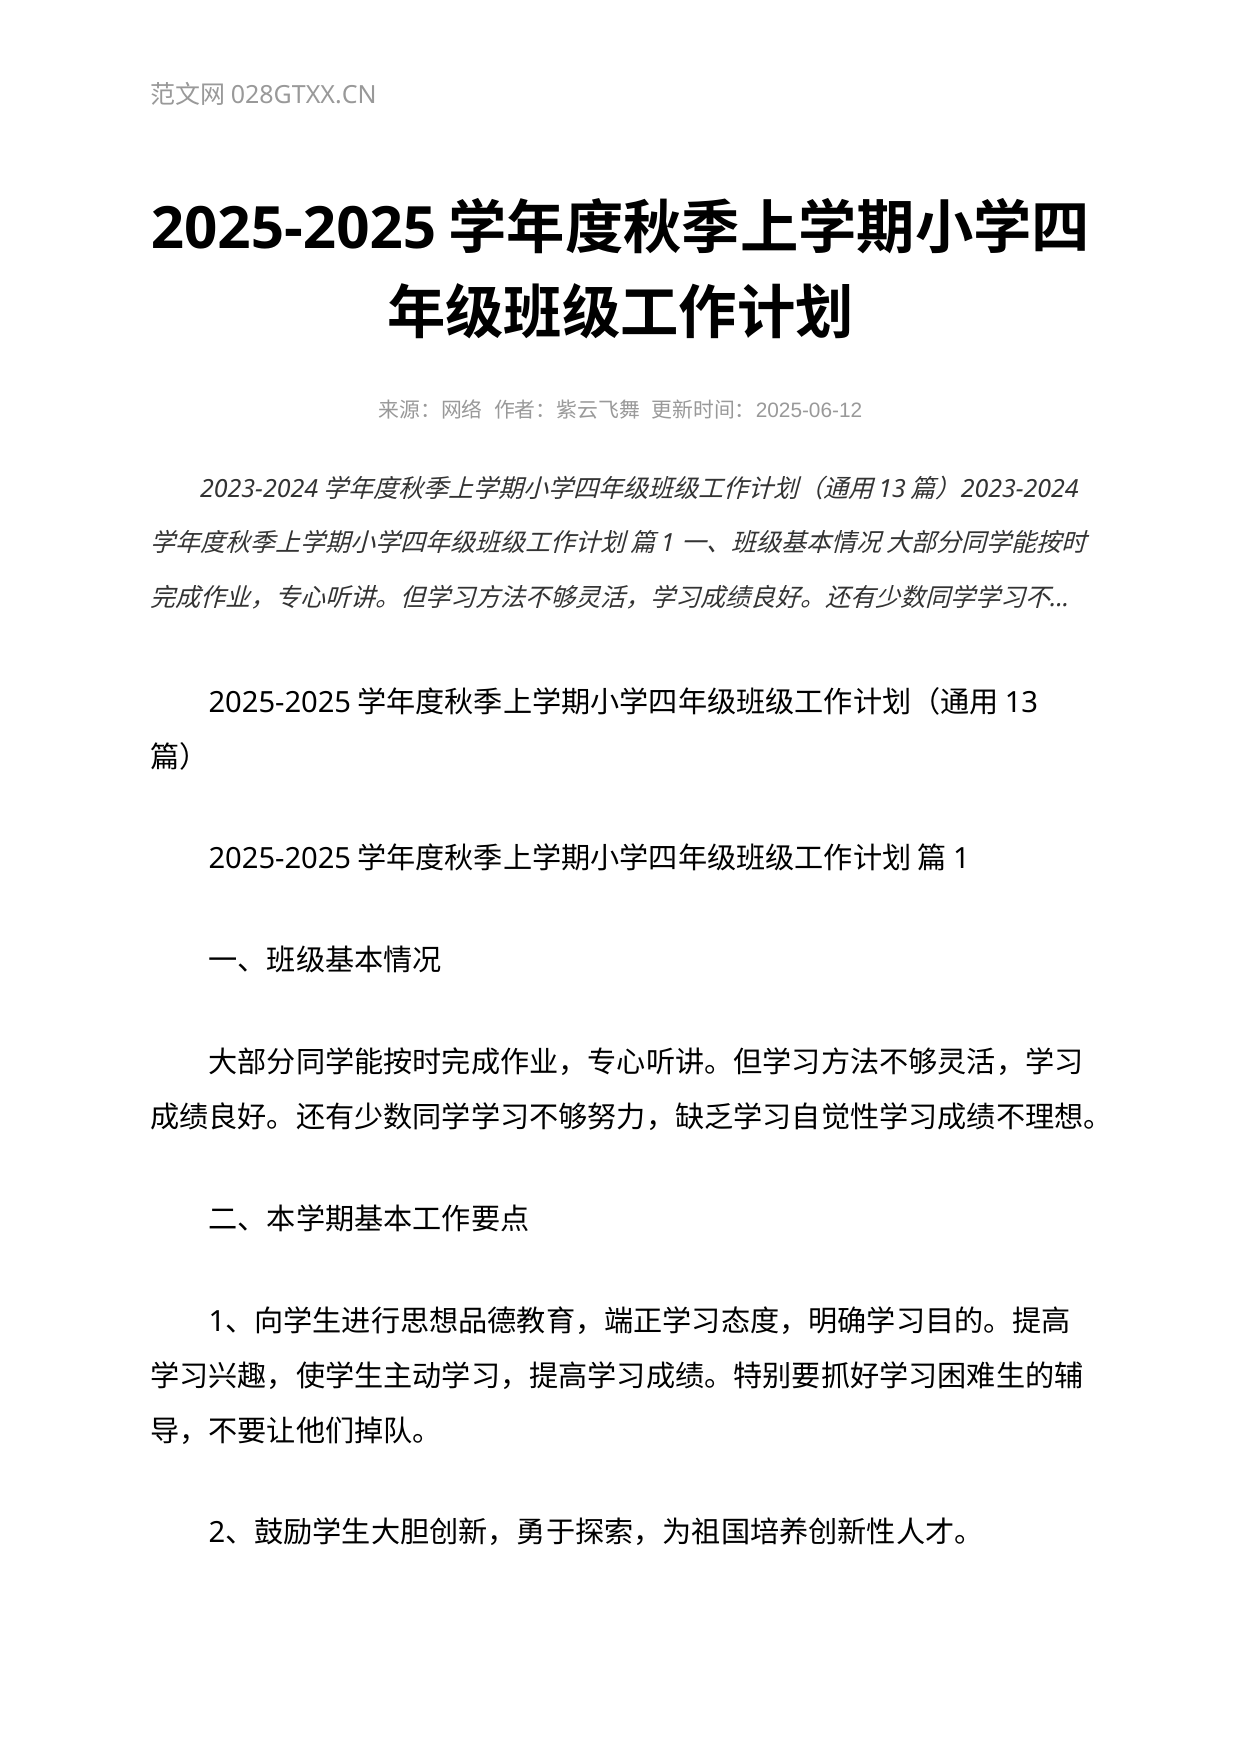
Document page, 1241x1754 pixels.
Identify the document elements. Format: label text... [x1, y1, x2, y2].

text 2023-2024学年度秋季上学期小学四年级班级工作计划（通用13篇）2023-2024学年度秋季上学期小学四年级班级工作计划 篇1 一、班级基本情况 大部分同学能按时完成作业，专心听讲。但学习方法不够灵活，学习成绩良好。还有少数同学学习不... [150, 468, 1090, 613]
text 二、本学期基本工作要点 [150, 1195, 1090, 1238]
text 1、向学生进行思想品德教育，端正学习态度，明确学习目的。提高学习兴趣，使学生主动学习，提高学习成绩。特别要抓好学习困难生的辅导，不要让他们掉队。 [150, 1297, 1090, 1449]
text 2025-2025学年度秋季上学期小学四年级班级工作计划（通用13篇） [150, 678, 1090, 776]
text 2025-2025学年度秋季上学期小学四年级班级工作计划 篇1 [150, 835, 1090, 877]
text 大部分同学能按时完成作业，专心听讲。但学习方法不够灵活，学习成绩良好。还有少数同学学习不够努力，缺乏学习自觉性学习成绩不理想。 [150, 1039, 1090, 1136]
text 2、鼓励学生大胆创新，勇于探索，为祖国培养创新性人才。 [150, 1509, 1090, 1551]
subtitle 2025-2025学年度秋季上学期小学四年级班级工作计划 [150, 181, 1090, 351]
text 一、班级基本情况 [150, 937, 1090, 979]
text 来源：网络 作者：紫云飞舞 更新时间：2025-06-12 [150, 397, 1090, 421]
